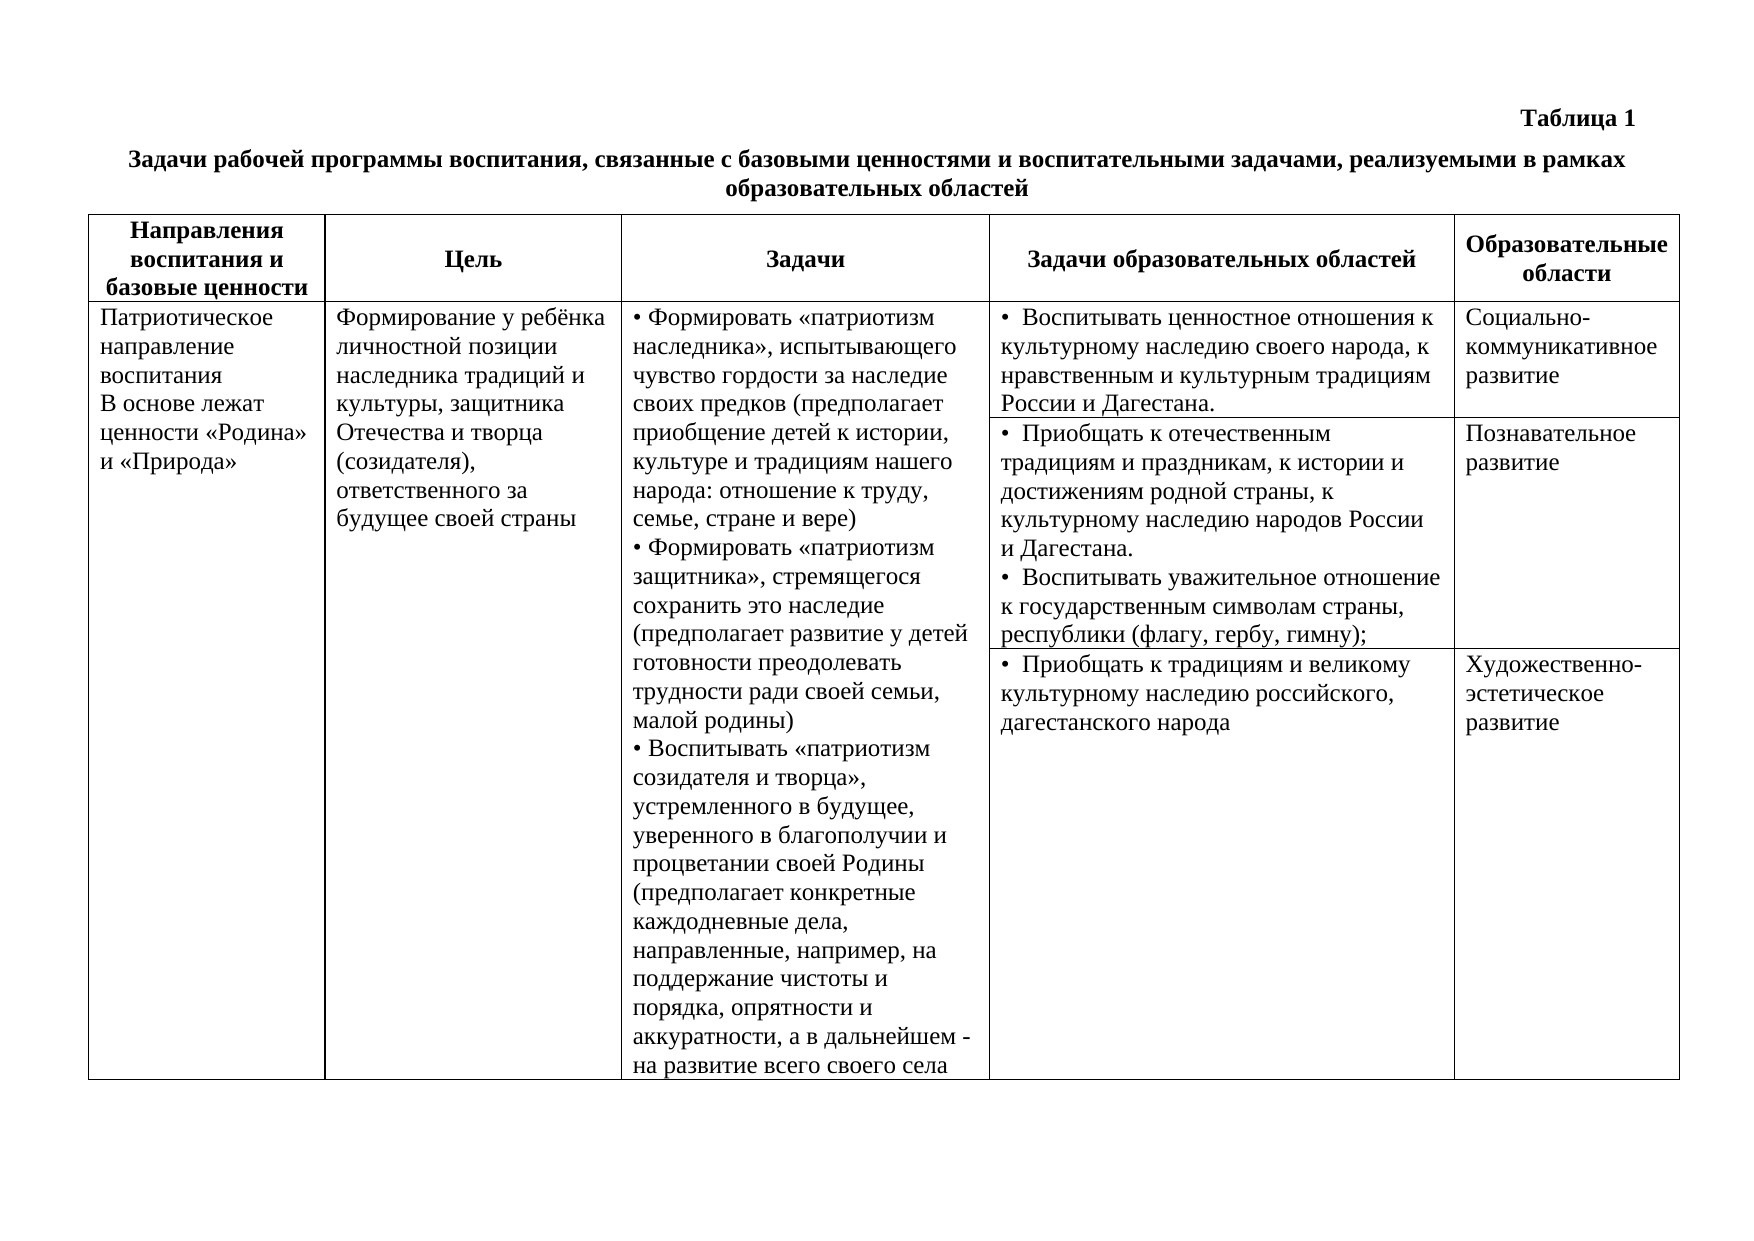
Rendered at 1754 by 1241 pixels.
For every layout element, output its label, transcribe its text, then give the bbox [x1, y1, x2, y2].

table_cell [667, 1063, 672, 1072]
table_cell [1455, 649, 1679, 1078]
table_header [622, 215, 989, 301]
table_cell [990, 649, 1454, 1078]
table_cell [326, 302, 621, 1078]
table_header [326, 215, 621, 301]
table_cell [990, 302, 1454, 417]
text Задачи рабочей программы воспитания, связанные с базовыми ценностями и воспитательными задачами, реализуемыми в рамках образовательных областей [118, 144, 1636, 201]
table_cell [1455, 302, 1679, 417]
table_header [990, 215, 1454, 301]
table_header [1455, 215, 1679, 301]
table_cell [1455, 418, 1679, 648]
text Таблица 1 [118, 103, 1636, 131]
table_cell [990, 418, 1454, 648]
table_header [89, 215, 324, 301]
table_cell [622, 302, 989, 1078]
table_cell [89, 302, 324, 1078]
